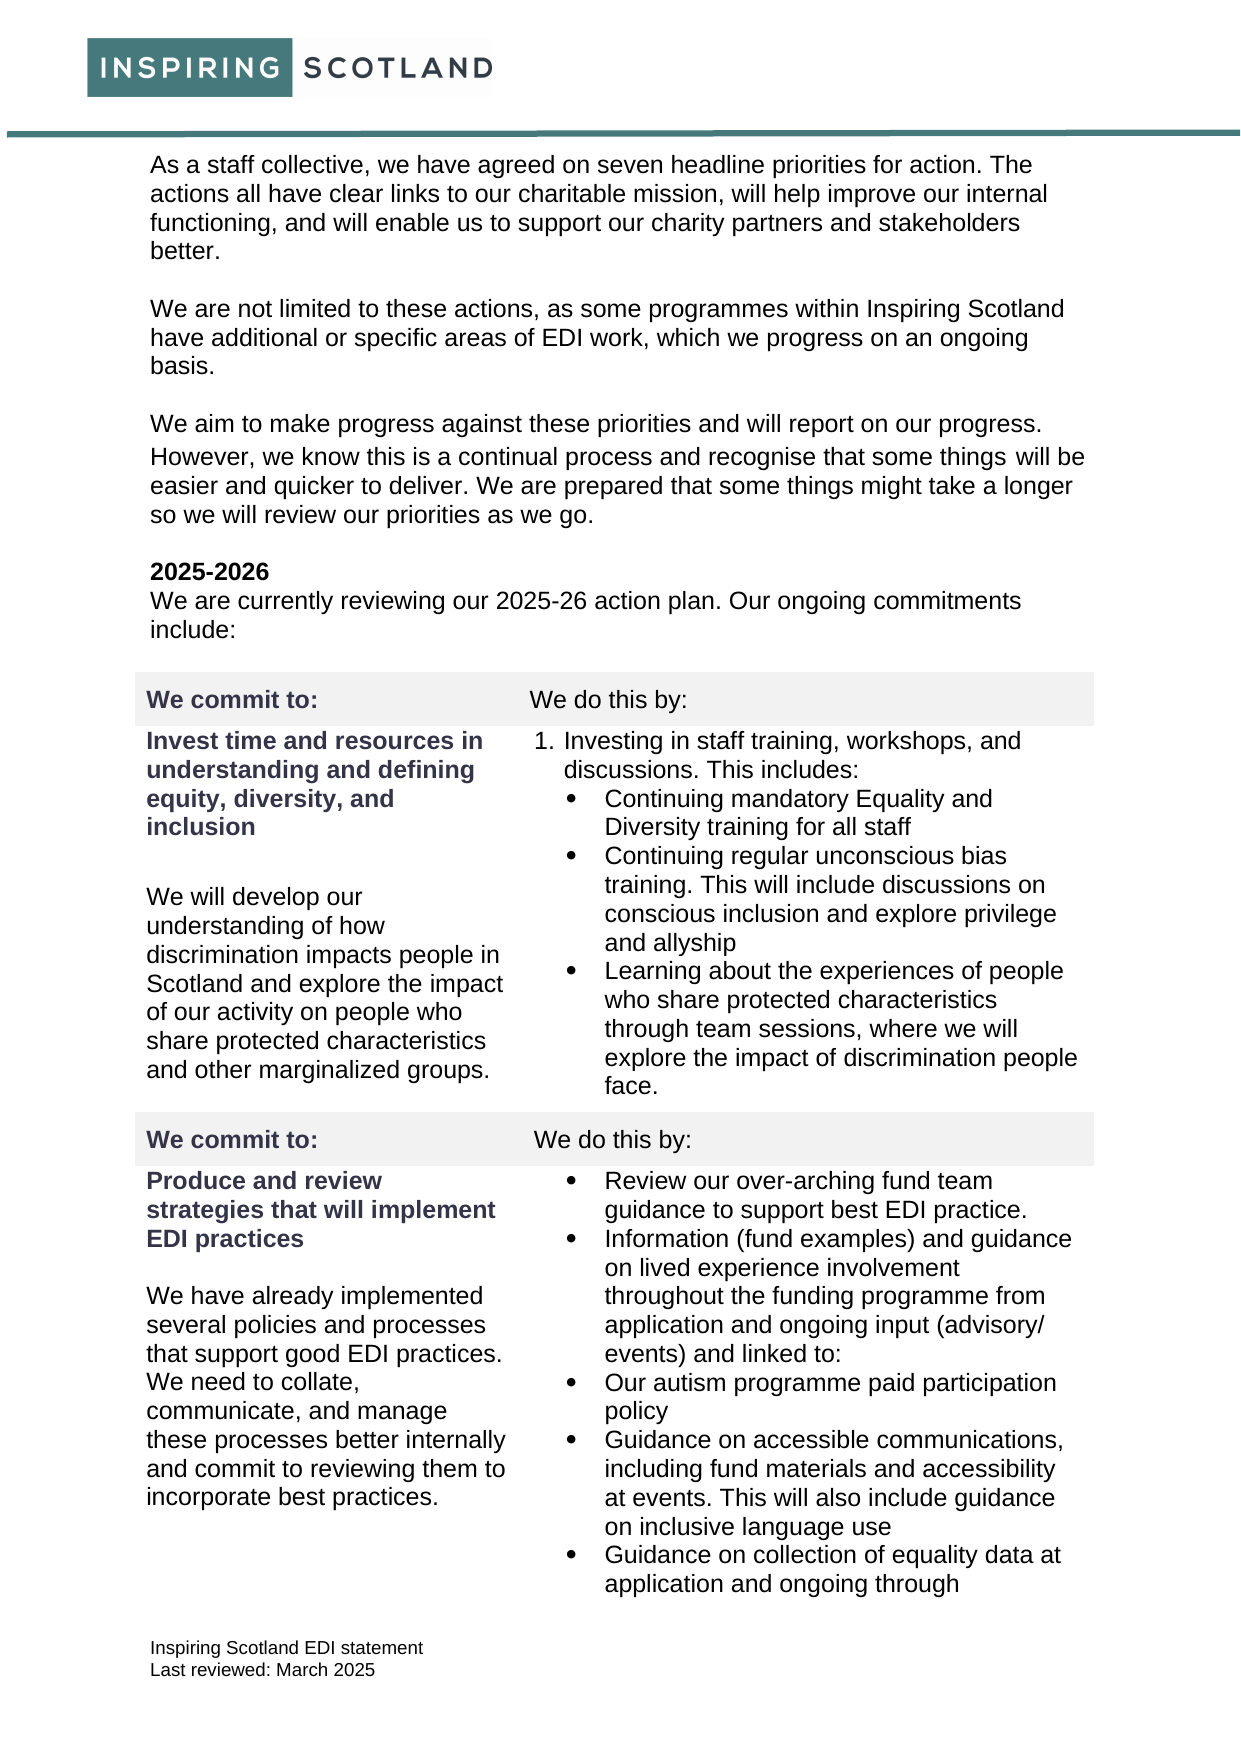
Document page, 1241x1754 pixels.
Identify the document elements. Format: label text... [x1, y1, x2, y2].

picture [87, 38, 492, 97]
table_header We commit to: [135, 672, 518, 726]
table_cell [518, 1166, 1094, 1598]
text We are currently reviewing our 2025-26 action plan. Our ongoing commitments include: [150, 586, 1090, 643]
text As a staff collective, we have agreed on seven headline priorities for action. The actions all have clear links to our charitable mission, will help improve our internal functioning, and will enable us to support our charity partners and stakeholders better. [150, 150, 1090, 265]
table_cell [135, 1166, 518, 1598]
text 2025-2026 [150, 557, 1090, 586]
table_cell Invest time and resources in understanding and defining equity, diversity, and inclusion We will develop our understanding of how discrimination impacts people in Scotland and explore the impact of our activity on people who share protected characteristics and other marginalized groups. [135, 726, 518, 1112]
table_header We do this by: [518, 672, 1094, 726]
text We aim to make progress against these priorities and will report on our progress. However, we know this is a continual process and recognise that some things will be easier and quicker to deliver. We are prepared that some things might take a longer so we will review our priorities as we go. [150, 409, 1090, 528]
table_cell Investing in staff training, workshops, and discussions. This includes: Continuing mandatory Equality and Diversity training for all staff Continuing regular unconscious bias training. This will include discussions on conscious inclusion and explore privilege and allyship Learning about the experiences of people who share protected characteristics through team sessions, where we will explore the impact of discrimination people face. [518, 726, 1094, 1112]
table_cell We commit to: [135, 1112, 518, 1166]
table_cell We do this by: [518, 1112, 1094, 1166]
text We are not limited to these actions, as some programmes within Inspiring Scotland have additional or specific areas of EDI work, which we progress on an ongoing basis. [150, 294, 1090, 380]
